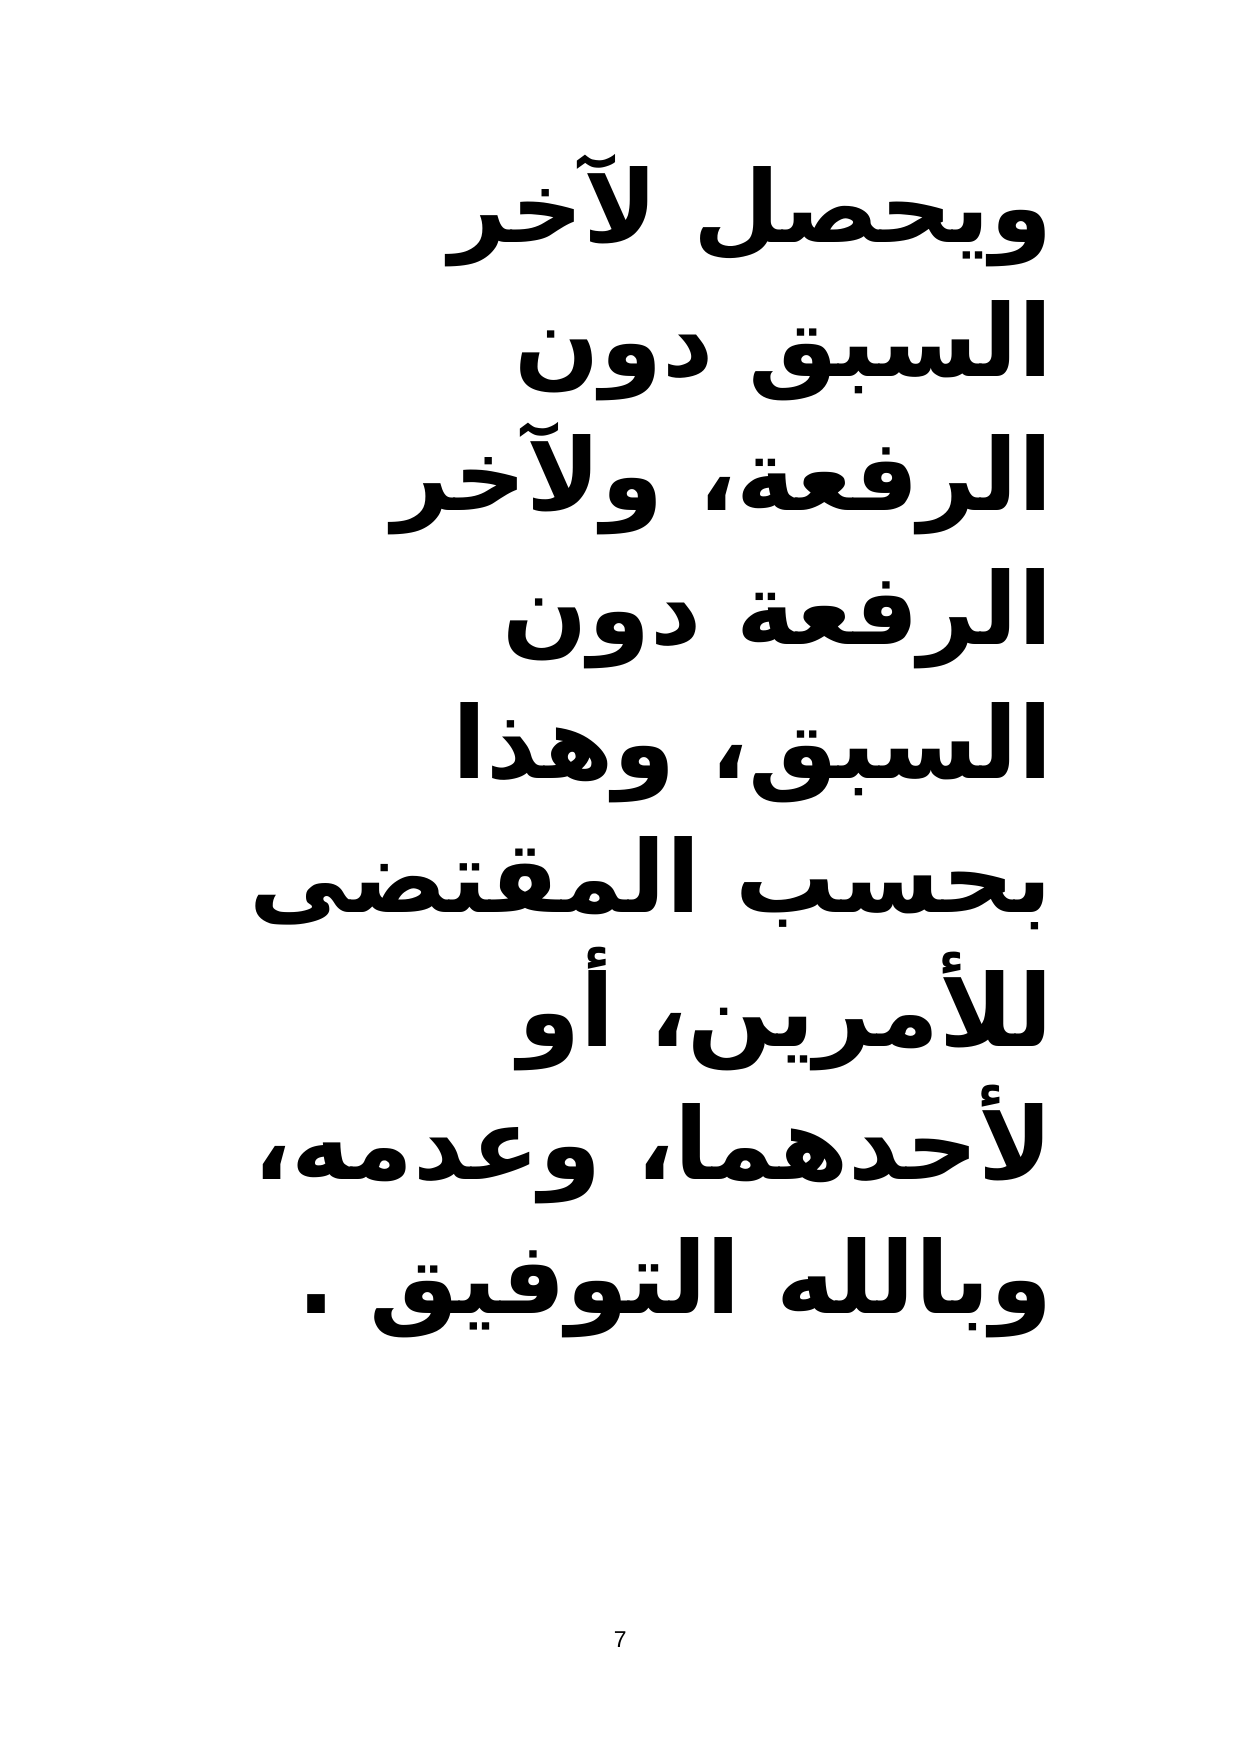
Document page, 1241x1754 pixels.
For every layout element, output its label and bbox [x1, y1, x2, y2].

text [187, 150, 1053, 1337]
